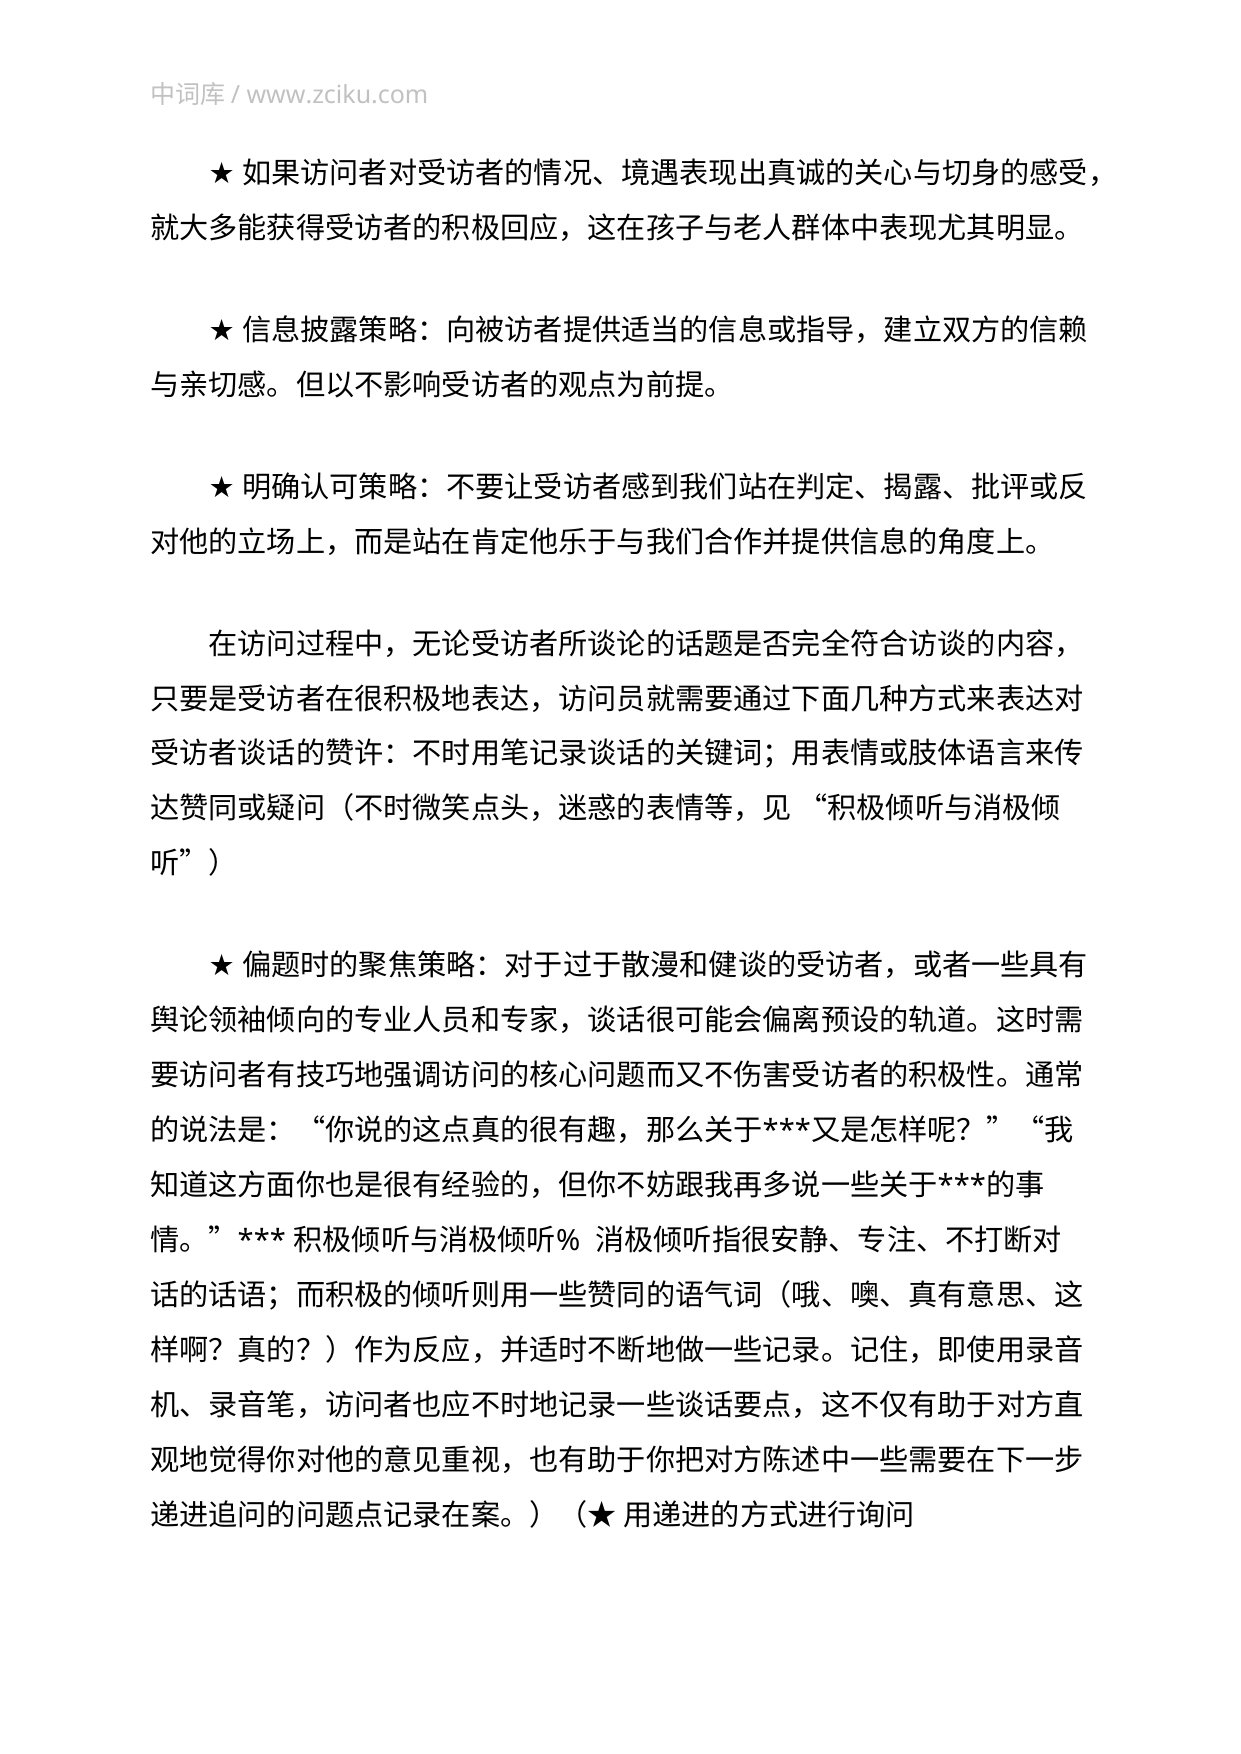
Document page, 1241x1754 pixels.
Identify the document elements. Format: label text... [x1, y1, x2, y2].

text ★ 如果访问者对受访者的情况、境遇表现出真诚的关心与切身的感受，就大多能获得受访者的积极回应，这在孩子与老人群体中表现尤其明显。 [150, 150, 1090, 247]
text ★ 偏题时的聚焦策略：对于过于散漫和健谈的受访者，或者一些具有舆论领袖倾向的专业人员和专家，谈话很可能会偏离预设的轨道。这时需要访问者有技巧地强调访问的核心问题而又不伤害受访者的积极性。通常的说法是：“你说的这点真的很有趣，那么关于***又是怎样呢？”“我知道这方面你也是很有经验的，但你不妨跟我再多说一些关于***的事情。”*** 积极倾听与消极倾听% 消极倾听指很安静、专注、不打断对话的话语；而积极的倾听则用一些赞同的语气词（哦、噢、真有意思、这样啊？真的？）作为反应，并适时不断地做一些记录。记住，即使用录音机、录音笔，访问者也应不时地记录一些谈话要点，这不仅有助于对方直观地觉得你对他的意见重视，也有助于你把对方陈述中一些需要在下一步递进追问的问题点记录在案。）（★ 用递进的方式进行询问 [150, 942, 1090, 1533]
text ★ 明确认可策略：不要让受访者感到我们站在判定、揭露、批评或反对他的立场上，而是站在肯定他乐于与我们合作并提供信息的角度上。 [150, 463, 1090, 561]
text 在访问过程中，无论受访者所谈论的话题是否完全符合访谈的内容，只要是受访者在很积极地表达，访问员就需要通过下面几种方式来表达对受访者谈话的赞许：不时用笔记录谈话的关键词；用表情或肢体语言来传达赞同或疑问（不时微笑点头，迷惑的表情等，见 “积极倾听与消极倾听”） [150, 620, 1090, 882]
text ★ 信息披露策略：向被访者提供适当的信息或指导，建立双方的信赖与亲切感。但以不影响受访者的观点为前提。 [150, 307, 1090, 404]
